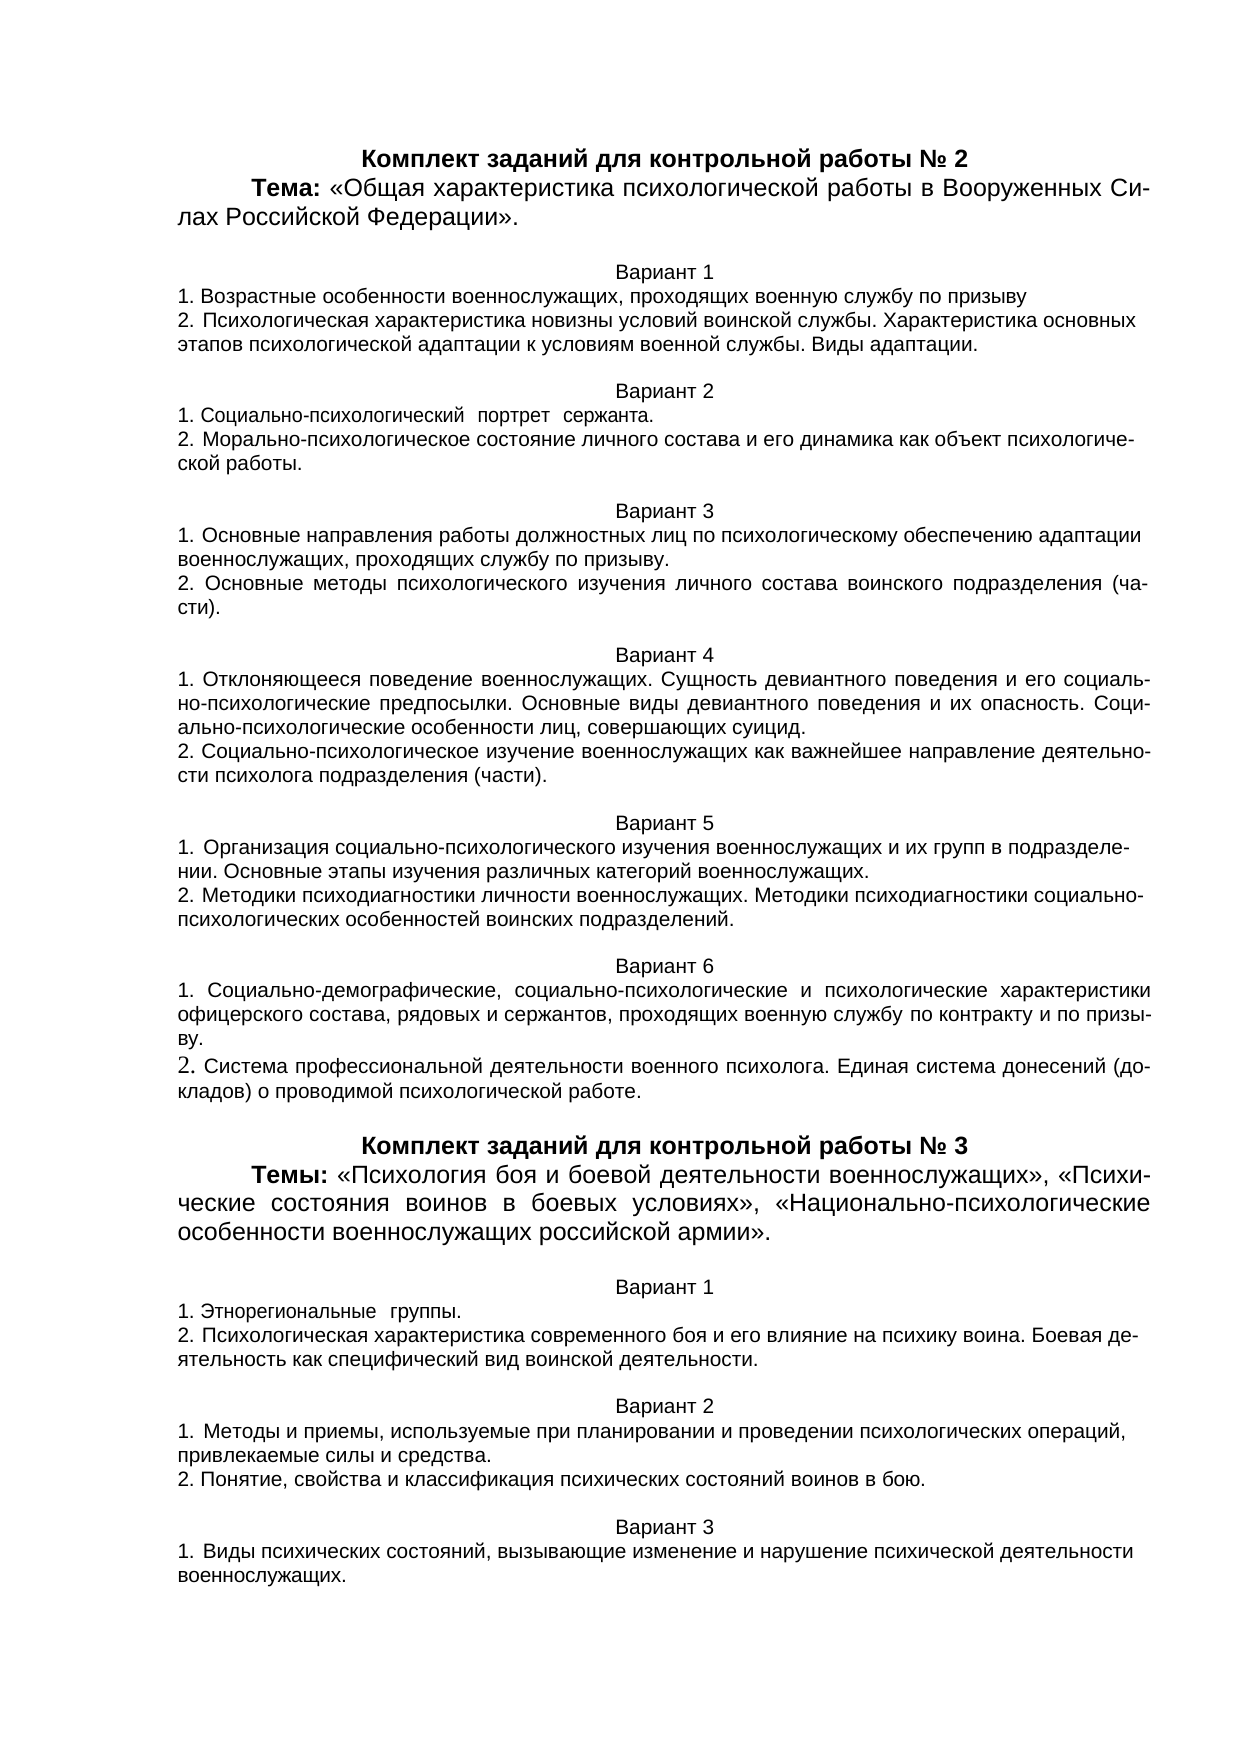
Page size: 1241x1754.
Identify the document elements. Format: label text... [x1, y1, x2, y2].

list Социально-психологическое изучение военнослужащих как важнейшее направление деятельно- сти психолога подразделения (части). [177, 739, 1152, 787]
list Виды психических состояний, вызывающие изменение и нарушение психической деятельности военнослужащих. [177, 1538, 1151, 1586]
list Морально-психологическое состояние личного состава и его динамика как объект психологиче- ской работы. [177, 427, 1152, 475]
text Вариант 5 [615, 811, 1176, 834]
list Психологическая характеристика современного боя и его влияние на психику воина. Боевая де- ятельность как специфический вид воинской деятельности. [177, 1323, 1152, 1371]
list Система профессиональной деятельности военного психолога. Единая система донесений (до- кладов) о проводимой психологической работе. [177, 1050, 1152, 1103]
list Социально-психологический портрет сержанта. [177, 403, 1176, 427]
text Тема: «Общая характеристика психологической работы в Вооруженных Си- лах Российской Федерации». [177, 173, 1152, 231]
list Методы и приемы, используемые при планировании и проведении психологических операций, привлекаемые силы и средства. [177, 1419, 1152, 1467]
text Вариант 2 [615, 379, 1176, 403]
list Социально-демографические, социально-психологические и психологические характеристики офицерского состава, рядовых и сержантов, проходящих военную службу по контракту и по призы- ву. [177, 978, 1152, 1050]
list Этнорегиональные группы. [177, 1299, 1176, 1323]
text Вариант 1 [615, 1275, 1176, 1299]
list Понятие, свойства и классификация психических состояний воинов в бою. [177, 1467, 1176, 1491]
list Психологическая характеристика новизны условий воинской службы. Характеристика основных этапов психологической адаптации к условиям военной службы. Виды адаптации. [177, 308, 1152, 356]
list Основные направления работы должностных лиц по психологическому обеспечению адаптации военнослужащих, проходящих службу по призыву. [177, 523, 1152, 571]
text Темы: «Психология боя и боевой деятельности военнослужащих», «Психи- ческие состояния воинов в боевых условиях», «Национально-психологические особенности военнослужащих российской армии». [177, 1159, 1152, 1246]
text Вариант 2 [615, 1395, 1176, 1419]
text Вариант 6 [615, 954, 1176, 978]
list Отклоняющееся поведение военнослужащих. Сущность девиантного поведения и его социаль- но-психологические предпосылки. Основные виды девиантного поведения и их опасность. Соци- ально-психологические особенности лиц, совершающих суицид. [177, 667, 1152, 739]
list Методики психодиагностики личности военнослужащих. Методики психодиагностики социально- психологических особенностей воинских подразделений. [177, 883, 1152, 931]
text Вариант 3 [615, 499, 1176, 523]
text Вариант 3 [615, 1514, 1176, 1538]
subtitle Комплект заданий для контрольной работы № 3 [361, 1131, 1176, 1159]
text Вариант 4 [615, 643, 1176, 667]
subtitle Комплект заданий для контрольной работы № 2 [361, 144, 1176, 173]
list Возрастные особенности военнослужащих, проходящих военную службу по призыву [177, 283, 1176, 307]
list Организация социально-психологического изучения военнослужащих и их групп в подразделе- нии. Основные этапы изучения различных категорий военнослужащих. [177, 834, 1152, 882]
list Основные методы психологического изучения личного состава воинского подразделения (ча- сти). [177, 571, 1152, 619]
text Вариант 1 [615, 259, 1176, 283]
